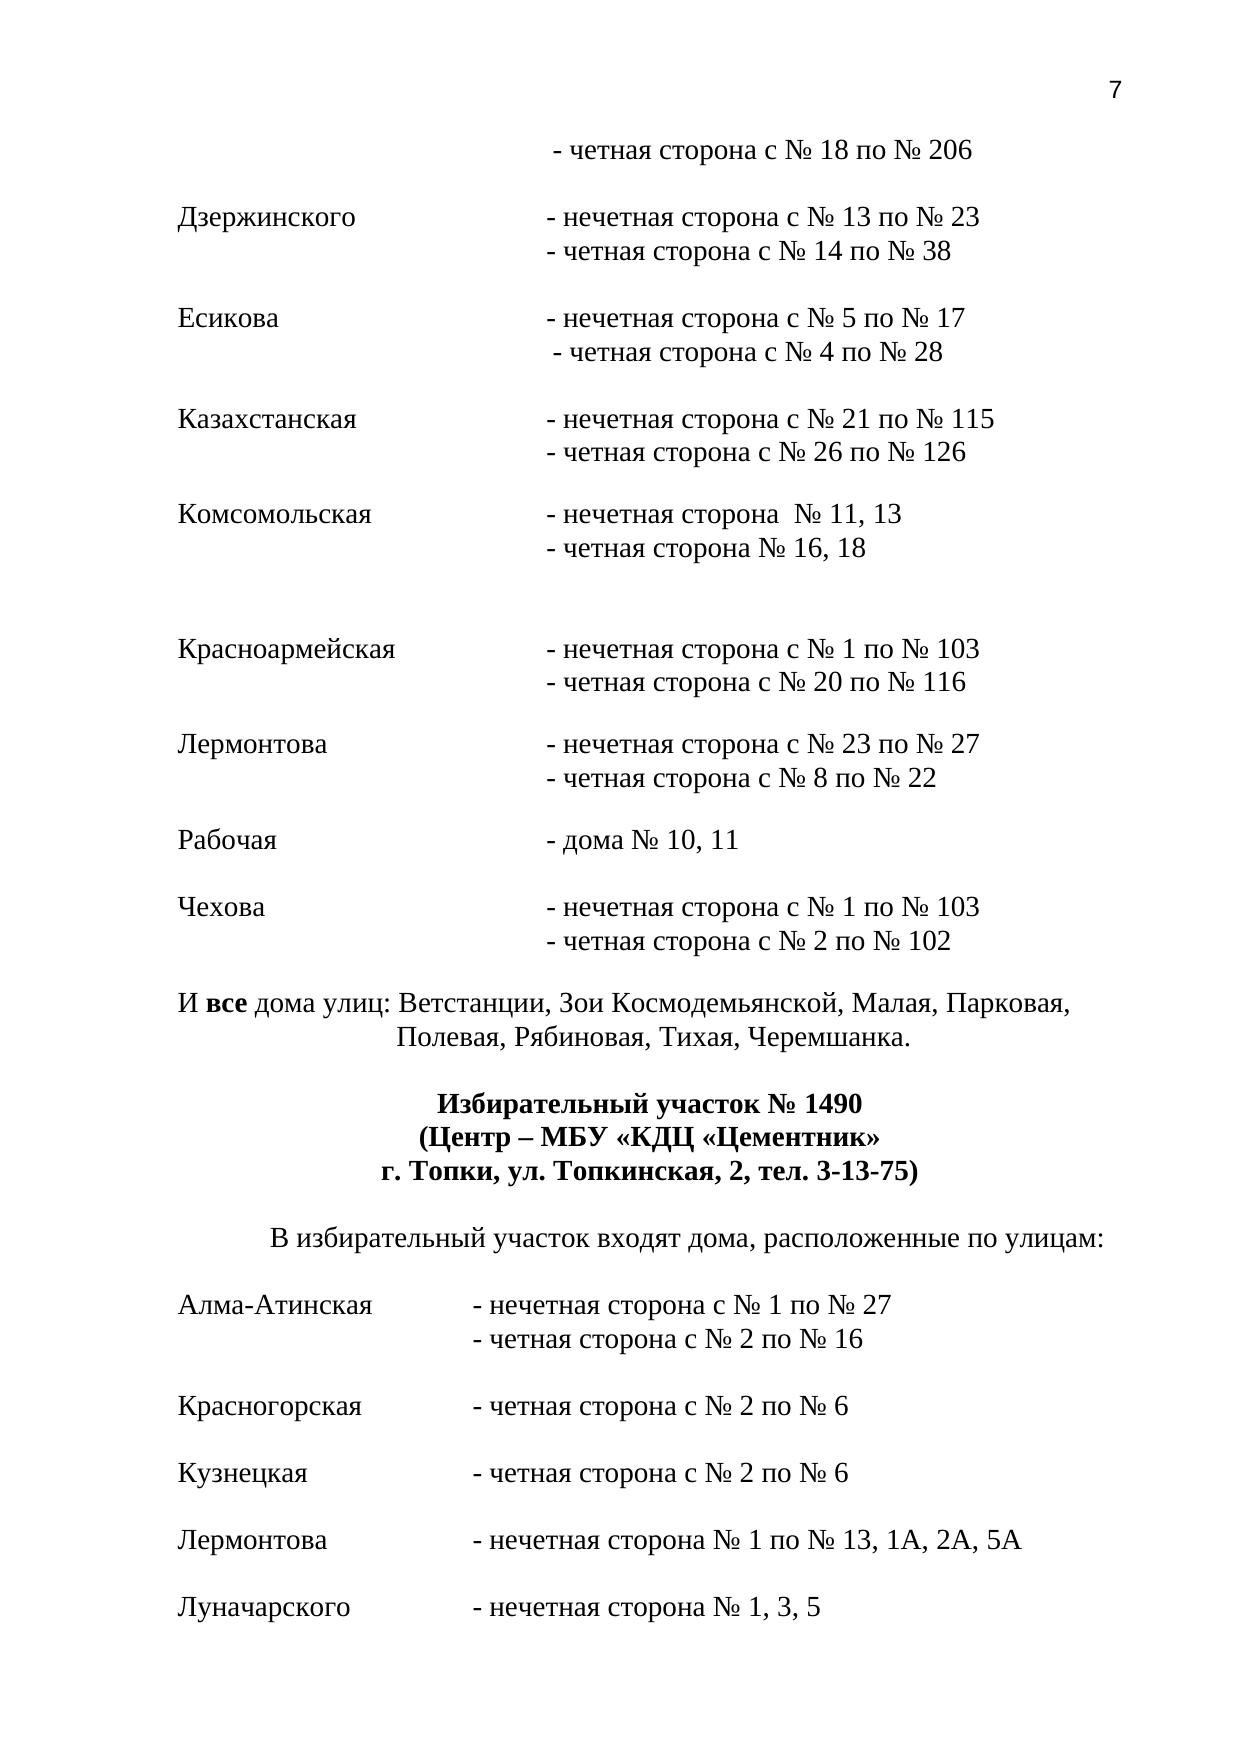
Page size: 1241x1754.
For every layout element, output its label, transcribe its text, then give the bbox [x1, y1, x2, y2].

text Полевая, Рябиновая, Тихая, Черемшанка. [177, 1019, 1122, 1052]
text (Центр – МБУ «КДЦ «Цементник» [177, 1119, 1122, 1153]
text Есикова - нечетная сторона с № 5 по № 17 [177, 300, 1122, 334]
text - четная сторона с № 14 по № 38 [177, 233, 1122, 267]
text Казахстанская - нечетная сторона с № 21 по № 115 [177, 401, 1122, 434]
text Дзержинского - нечетная сторона с № 13 по № 23 [177, 199, 1122, 233]
text Рабочая - дома № 10, 11 [177, 822, 1122, 856]
text Избирательный участок № 1490 [177, 1086, 1122, 1119]
text Красногорская - четная сторона с № 2 по № 6 [177, 1388, 1122, 1421]
text - четная сторона с № 2 по № 102 [177, 923, 1122, 957]
text Чехова - нечетная сторона с № 1 по № 103 [177, 889, 1122, 923]
text Луначарского - нечетная сторона № 1, 3, 5 [177, 1589, 1122, 1623]
text Лермонтова - нечетная сторона № 1 по № 13, 1А, 2А, 5А [177, 1522, 1122, 1556]
text Кузнецкая - четная сторона с № 2 по № 6 [177, 1455, 1122, 1488]
text - четная сторона с № 26 по № 126 [177, 434, 1122, 468]
text Алма-Атинская - нечетная сторона с № 1 по № 27 [177, 1287, 1122, 1321]
text И все дома улиц: Ветстанции, Зои Космодемьянской, Малая, Парковая, [177, 985, 1122, 1019]
text В избирательный участок входят дома, расположенные по улицам: [177, 1220, 1122, 1254]
text - четная сторона с № 20 по № 116 [177, 664, 1122, 698]
text Красноармейская - нечетная сторона с № 1 по № 103 [177, 631, 1122, 664]
text Комсомольская - нечетная сторона № 11, 13 [177, 497, 1122, 530]
text - четная сторона № 16, 18 [177, 530, 1122, 564]
text - четная сторона с № 4 по № 28 [477, 334, 1122, 367]
text - четная сторона с № 18 по № 206 [552, 132, 1122, 166]
text - четная сторона с № 8 по № 22 [177, 760, 1122, 794]
text Лермонтова - нечетная сторона с № 23 по № 27 [177, 727, 1122, 760]
text - четная сторона с № 2 по № 16 [177, 1321, 1122, 1354]
text г. Топки, ул. Топкинская, 2, тел. 3-13-75) [177, 1153, 1122, 1187]
